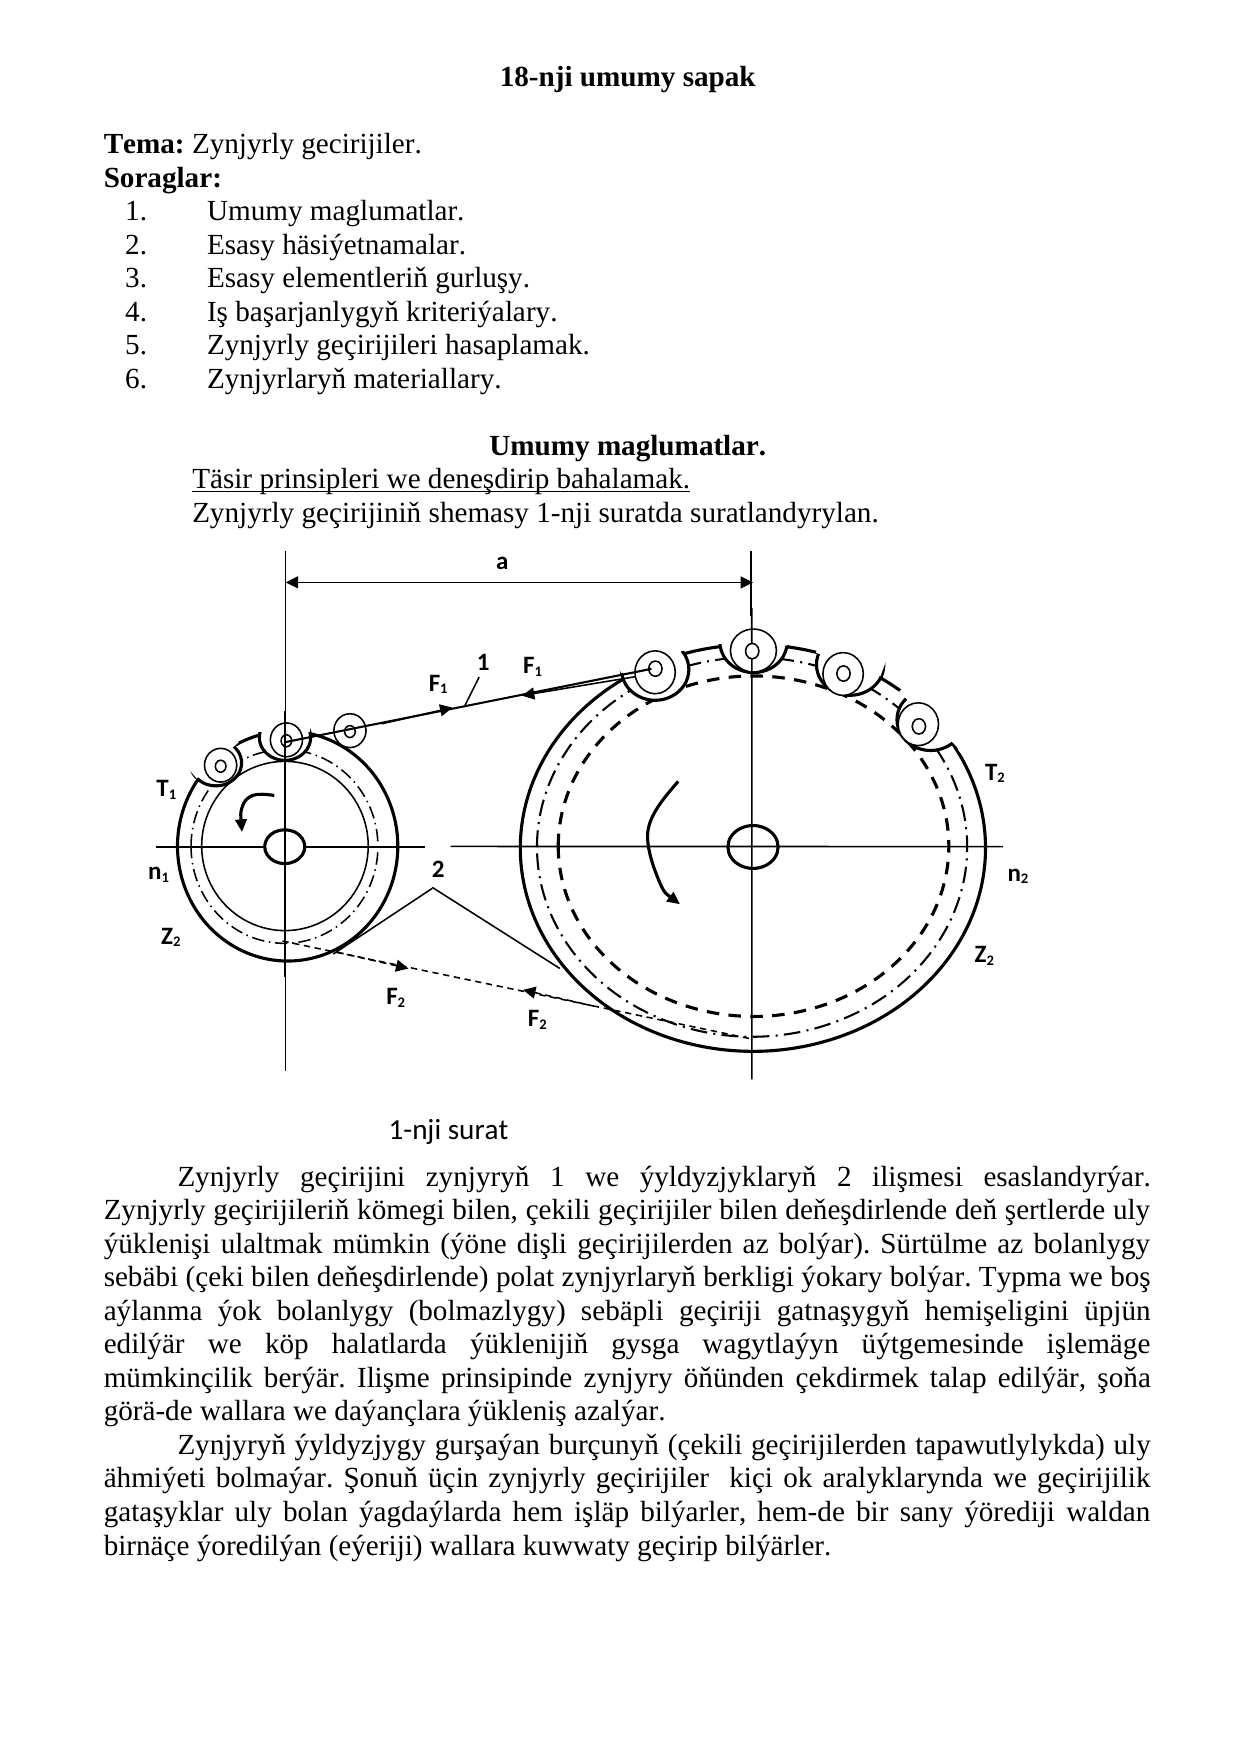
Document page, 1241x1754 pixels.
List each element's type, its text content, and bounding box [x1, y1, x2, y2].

list Iş başarjanlygyň kriteriýalary. [103, 294, 1152, 327]
text Zynjyrly geçirijini zynjyryň 1 we ýyldyzjyklaryň 2 ilişmesi esaslandyrýar. Zynjyrly geçirijileriň kömegi bilen, çekili geçirijiler bilen deňeşdirlende deň şertlerde uly ýüklenişi ulaltmak mümkin (ýöne dişli geçirijilerden az bolýar). Sürtülme az bolanlygy sebäbi (çeki bilen deňeşdirlende) polat zynjyrlaryň berkligi ýokary bolýar. Typma we boş aýlanma ýok bolanlygy (bolmazlygy) sebäpli geçiriji gatnaşygyň hemişeligini üpjün edilýär we köp halatlarda ýüklenijiň gysga wagytlaýyn üýtgemesinde işlemäge mümkinçilik berýär. Ilişme prinsipinde zynjyry öňünden çekdirmek talap edilýär, şoňa görä-de wallara we daýançlara ýükleniş azalýar. [103, 1159, 1152, 1427]
text Soraglar: [103, 160, 1152, 193]
text Tema: Zynjyrly gecirijiler. [103, 126, 1152, 160]
text Zynjyryň ýyldyzjygy gurşaýan burçunyň (çekili geçirijilerden tapawutlylykda) uly ähmiýeti bolmaýar. Şonuň üçin zynjyrly geçirijiler kiçi ok aralyklarynda we geçirijilik gataşyklar uly bolan ýagdaýlarda hem işläp bilýarler, hem-de bir sany ýörediji waldan birnäçe ýoredilýan (eýeriji) wallara kuwwaty geçirip bilýärler. [103, 1427, 1152, 1561]
list Esasy elementleriň gurluşy. [103, 260, 1152, 294]
list Esasy häsiýetnamalar. [103, 227, 1152, 260]
list Zynjyrlaryň materiallary. [103, 361, 1152, 394]
list Zynjyrly geçirijileri hasaplamak. [103, 327, 1152, 361]
text Täsir prinsipleri we deneşdirip bahalamak. [44, 462, 1152, 495]
text Zynjyrly geçirijiniň shemasy 1-nji suratda suratlandyrylan. [0, 495, 1152, 529]
text Umumy maglumatlar. [103, 428, 1152, 462]
list Umumy maglumatlar. [103, 193, 1152, 227]
text 18-nji umumy sapak [103, 59, 1152, 93]
